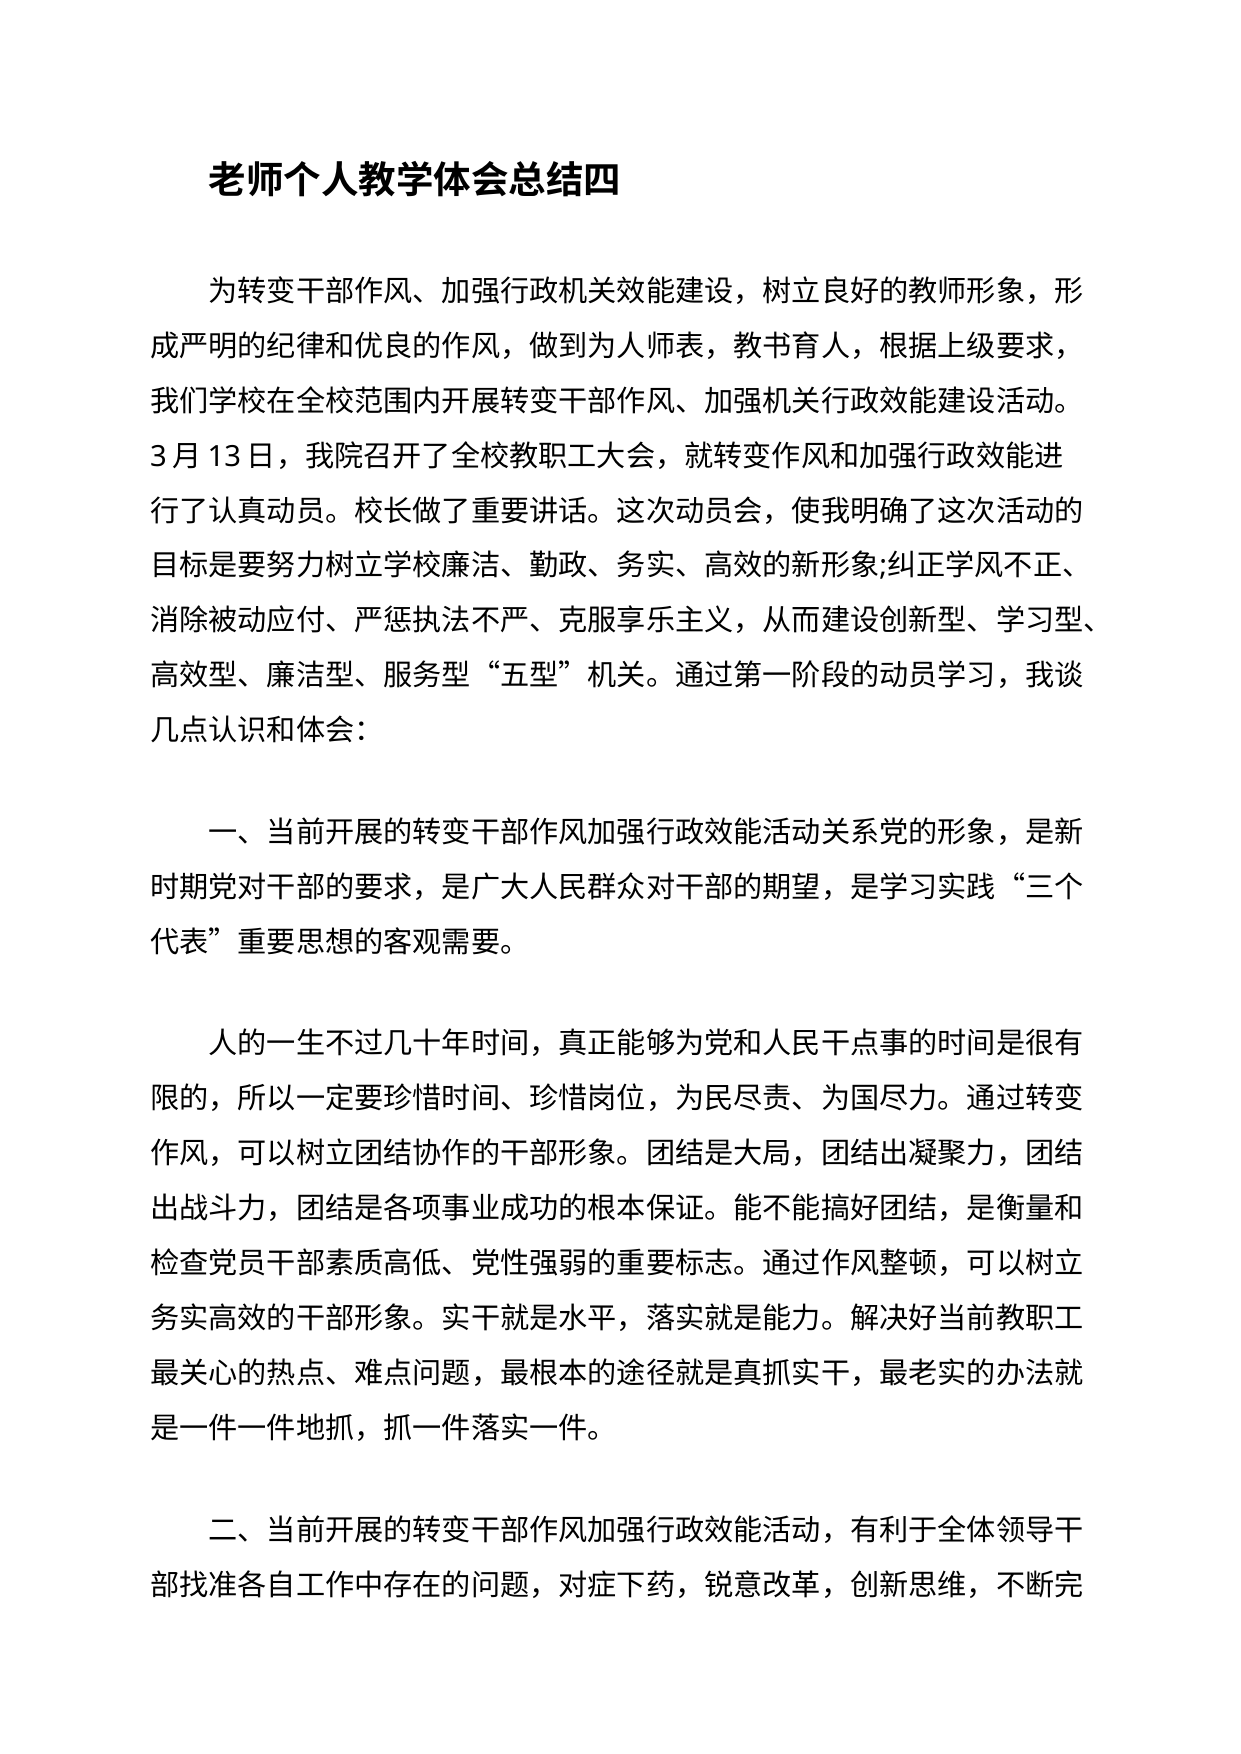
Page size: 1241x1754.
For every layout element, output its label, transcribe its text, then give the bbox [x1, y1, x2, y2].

text 人的一生不过几十年时间，真正能够为党和人民干点事的时间是很有限的，所以一定要珍惜时间、珍惜岗位，为民尽责、为国尽力。通过转变作风，可以树立团结协作的干部形象。团结是大局，团结出凝聚力，团结出战斗力，团结是各项事业成功的根本保证。能不能搞好团结，是衡量和检查党员干部素质高低、党性强弱的重要标志。通过作风整顿，可以树立务实高效的干部形象。实干就是水平，落实就是能力。解决好当前教职工最关心的热点、难点问题，最根本的途径就是真抓实干，最老实的办法就是一件一件地抓，抓一件落实一件。 [150, 1020, 1090, 1447]
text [150, 1506, 1090, 1603]
text 为转变干部作风、加强行政机关效能建设，树立良好的教师形象，形成严明的纪律和优良的作风，做到为人师表，教书育人，根据上级要求，我们学校在全校范围内开展转变干部作风、加强机关行政效能建设活动。3月13日，我院召开了全校教职工大会，就转变作风和加强行政效能进行了认真动员。校长做了重要讲话。这次动员会，使我明确了这次活动的目标是要努力树立学校廉洁、勤政、务实、高效的新形象;纠正学风不正、消除被动应付、严惩执法不严、克服享乐主义，从而建设创新型、学习型、高效型、廉洁型、服务型“五型”机关。通过第一阶段的动员学习，我谈几点认识和体会： [150, 267, 1090, 749]
text 老师个人教学体会总结四 [150, 150, 1090, 204]
text 一、当前开展的转变干部作风加强行政效能活动关系党的形象，是新时期党对干部的要求，是广大人民群众对干部的期望，是学习实践“三个代表”重要思想的客观需要。 [150, 808, 1090, 961]
